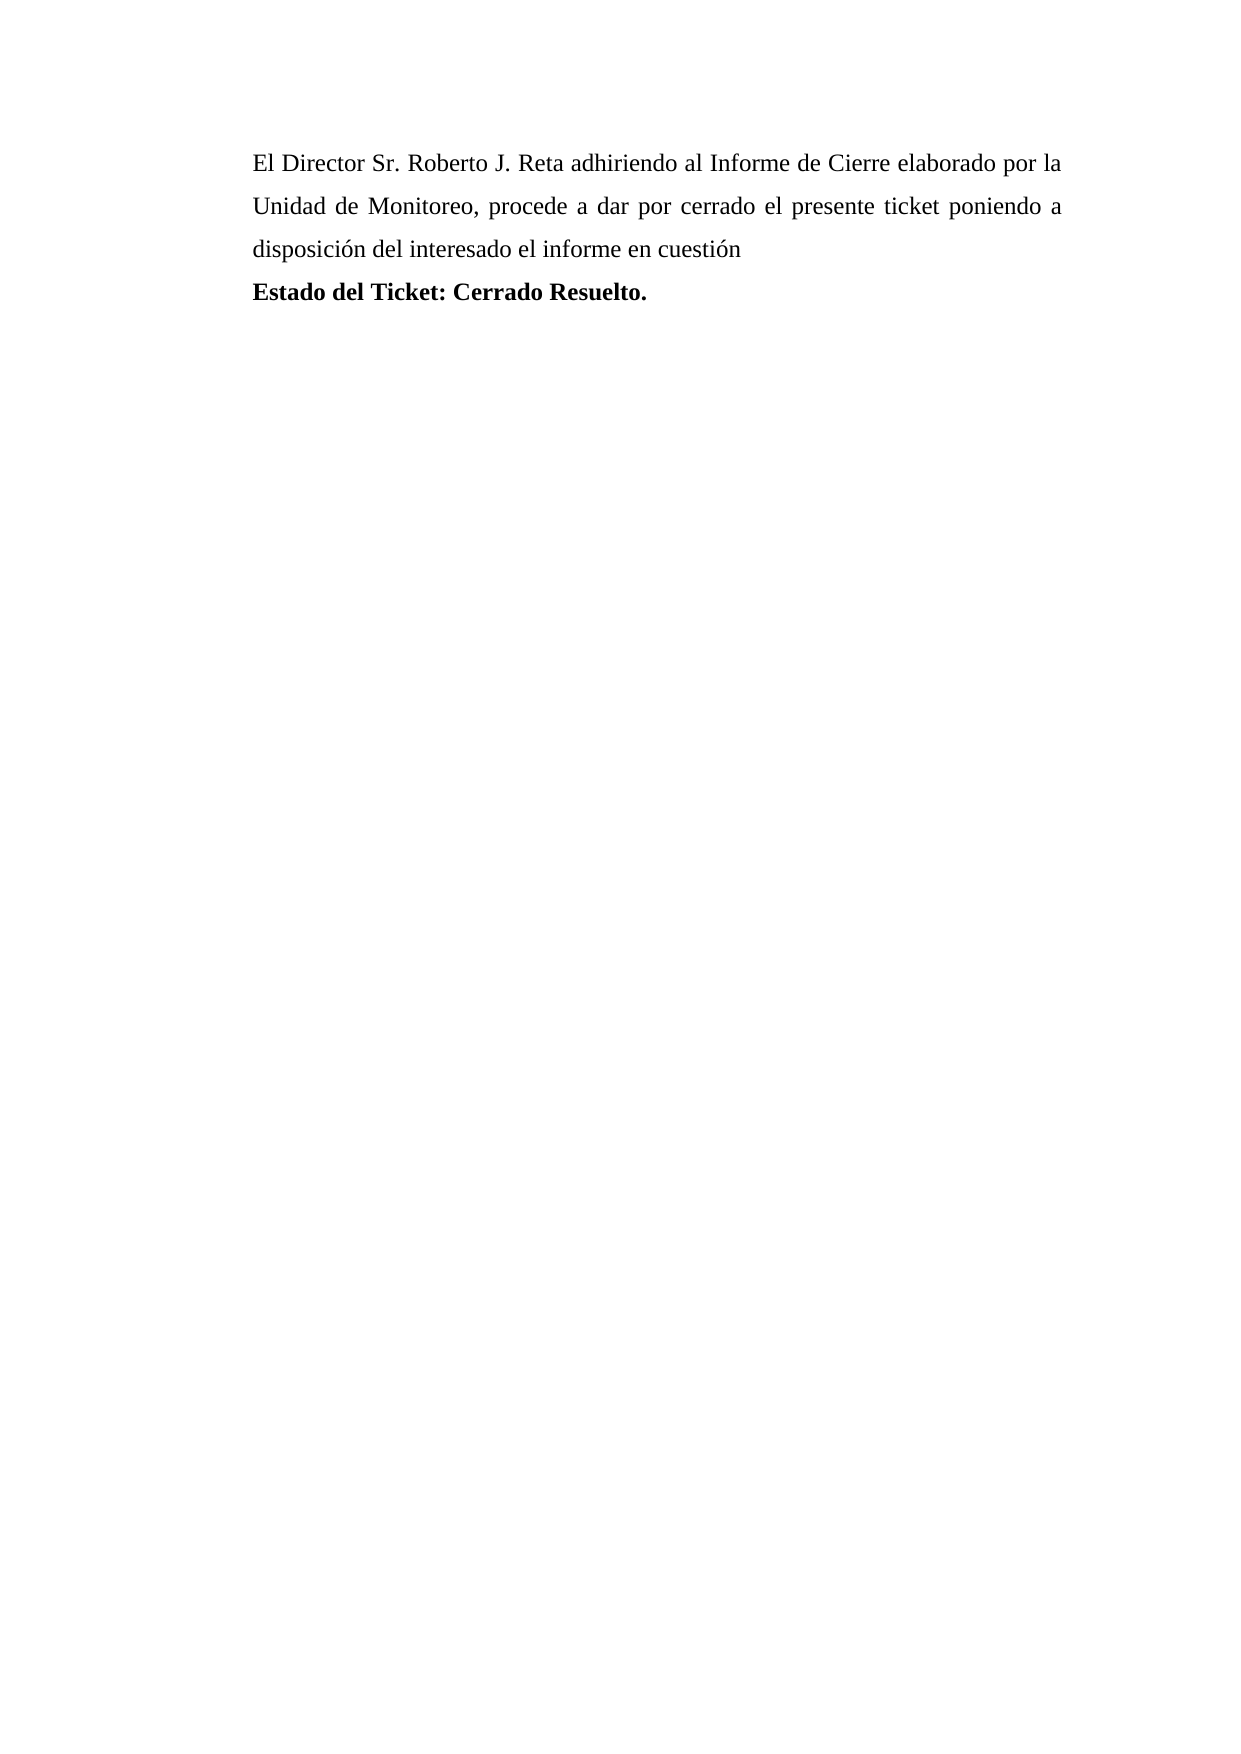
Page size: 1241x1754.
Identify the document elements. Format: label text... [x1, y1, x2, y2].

text El Director Sr. Roberto J. Reta adhiriendo al Informe de Cierre elaborado por la Unidad de Monitoreo, procede a dar por cerrado el presente ticket poniendo a disposición del interesado el informe en cuestión [252, 148, 1063, 263]
text Estado del Ticket: Cerrado Resuelto. [252, 277, 1063, 306]
